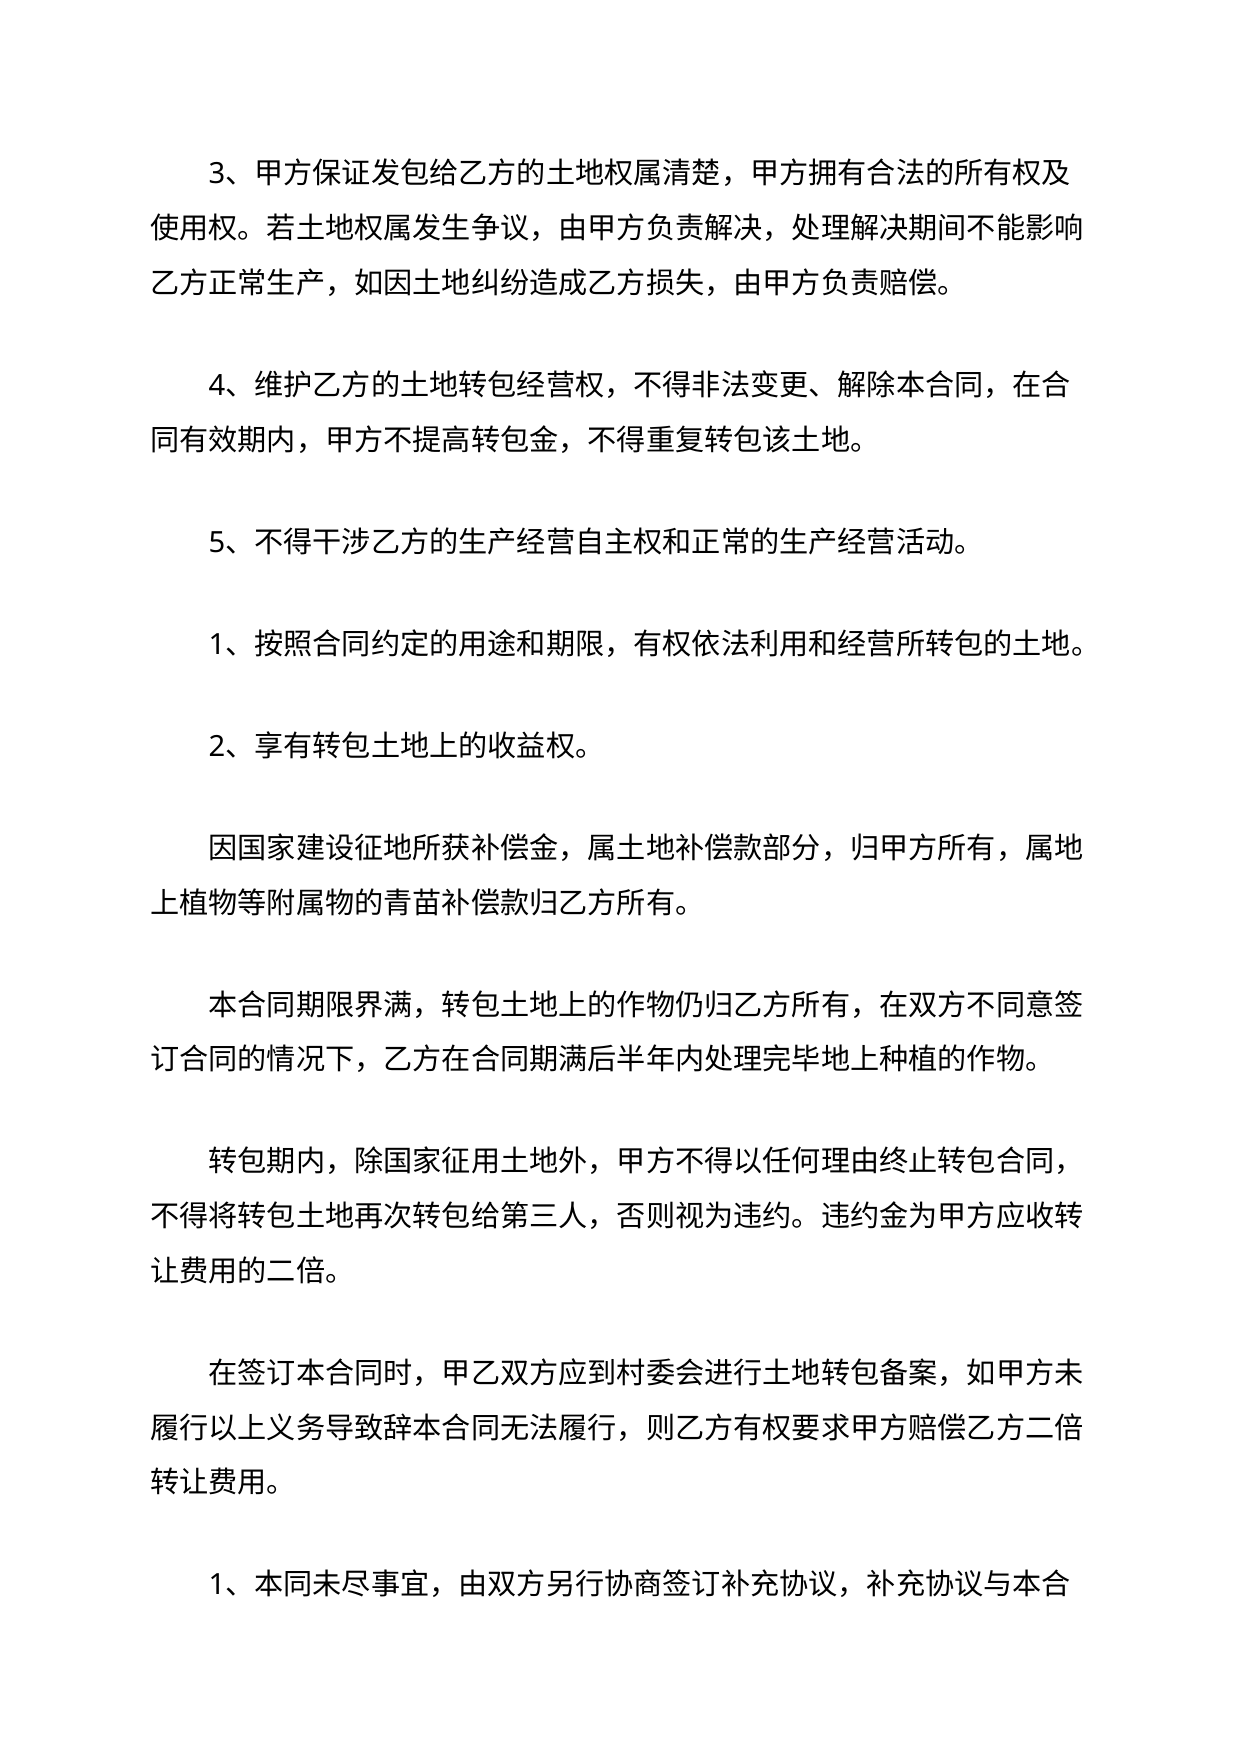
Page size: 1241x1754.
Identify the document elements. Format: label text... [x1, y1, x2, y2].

text 2、享有转包土地上的收益权。 [150, 722, 1090, 765]
text 4、维护乙方的土地转包经营权，不得非法变更、解除本合同，在合同有效期内，甲方不提高转包金，不得重复转包该土地。 [150, 362, 1090, 459]
text 因国家建设征地所获补偿金，属土地补偿款部分，归甲方所有，属地上植物等附属物的青苗补偿款归乙方所有。 [150, 824, 1090, 922]
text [150, 1561, 1090, 1603]
text 3、甲方保证发包给乙方的土地权属清楚，甲方拥有合法的所有权及使用权。若土地权属发生争议，由甲方负责解决，处理解决期间不能影响乙方正常生产，如因土地纠纷造成乙方损失，由甲方负责赔偿。 [150, 150, 1090, 302]
text 5、不得干涉乙方的生产经营自主权和正常的生产经营活动。 [150, 518, 1090, 561]
text 转包期内，除国家征用土地外，甲方不得以任何理由终止转包合同，不得将转包土地再次转包给第三人，否则视为违约。违约金为甲方应收转让费用的二倍。 [150, 1138, 1090, 1290]
text 本合同期限界满，转包土地上的作物仍归乙方所有，在双方不同意签订合同的情况下，乙方在合同期满后半年内处理完毕地上种植的作物。 [150, 981, 1090, 1078]
text 1、按照合同约定的用途和期限，有权依法利用和经营所转包的土地。 [150, 620, 1090, 663]
text 在签订本合同时，甲乙双方应到村委会进行土地转包备案，如甲方未履行以上义务导致辞本合同无法履行，则乙方有权要求甲方赔偿乙方二倍转让费用。 [150, 1349, 1090, 1501]
